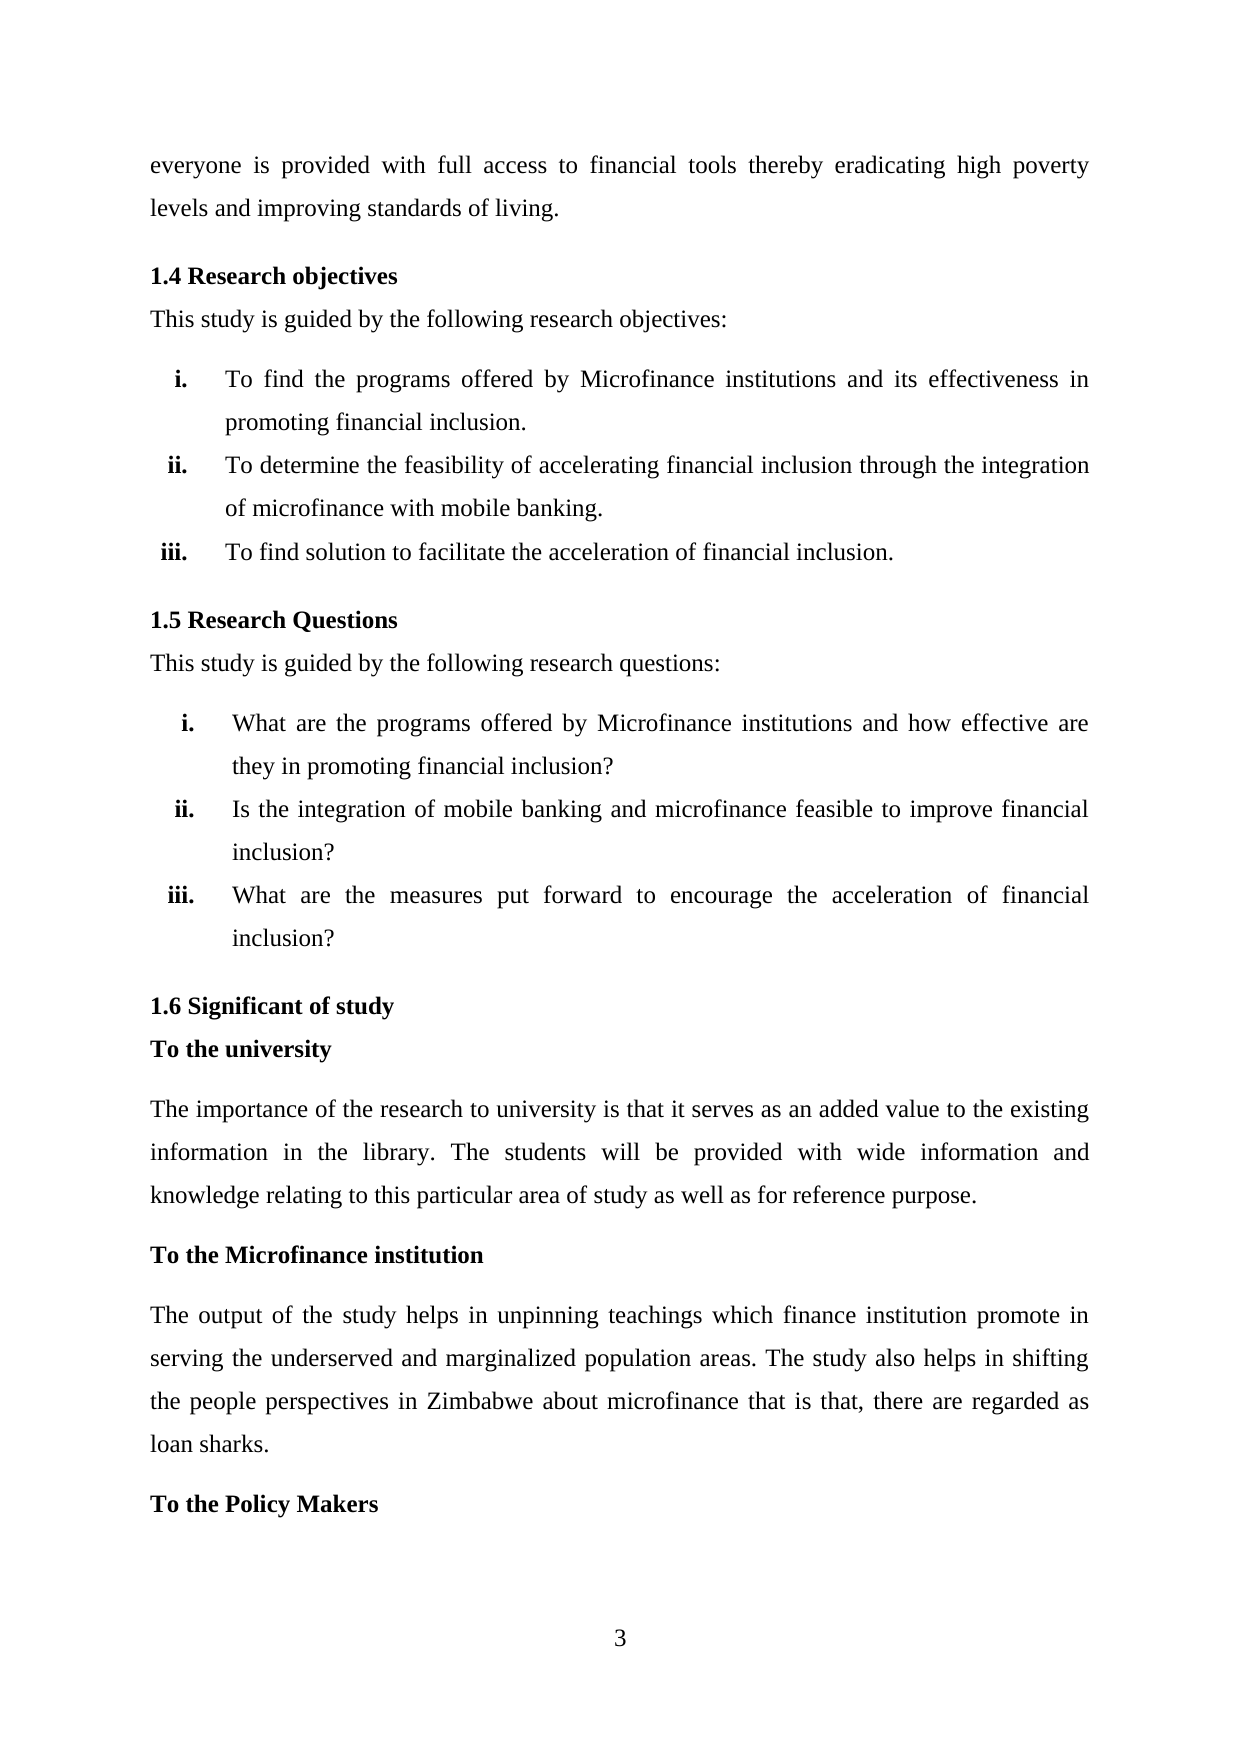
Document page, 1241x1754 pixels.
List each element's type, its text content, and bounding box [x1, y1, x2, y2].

list To find solution to facilitate the acceleration of financial inclusion. [187, 537, 1090, 565]
list To determine the feasibility of accelerating financial inclusion through the integration of microfinance with mobile banking. [187, 450, 1090, 522]
text The output of the study helps in unpinning teachings which finance institution promote in serving the underserved and marginalized population areas. The study also helps in shifting the people perspectives in Zimbabwe about microfinance that is that, there are regarded as loan sharks. [150, 1300, 1090, 1458]
subtitle 1.4 Research objectives [150, 261, 1090, 290]
list What are the measures put forward to encourage the acceleration of financial inclusion? [194, 880, 1090, 952]
text This study is guided by the following research questions: [150, 648, 1090, 677]
text The importance of the research to university is that it serves as an added value to the existing information in the library. The students will be provided with wide information and knowledge relating to this particular area of study as well as for reference purpose. [150, 1094, 1090, 1209]
list Is the integration of mobile banking and microfinance feasible to improve financial inclusion? [194, 794, 1090, 866]
text To the university [150, 1034, 1090, 1063]
list What are the programs offered by Microfinance institutions and how effective are they in promoting financial inclusion? [194, 708, 1090, 779]
text To the Microfinance institution [150, 1240, 1090, 1269]
text This study is guided by the following research objectives: [150, 304, 1090, 333]
list To find the programs offered by Microfinance institutions and its effectiveness in promoting financial inclusion. [187, 364, 1090, 436]
subtitle 1.5 Research Questions [150, 605, 1090, 633]
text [150, 150, 1090, 222]
subtitle 1.6 Significant of study [150, 991, 1090, 1020]
text To the Policy Makers [150, 1489, 1090, 1518]
